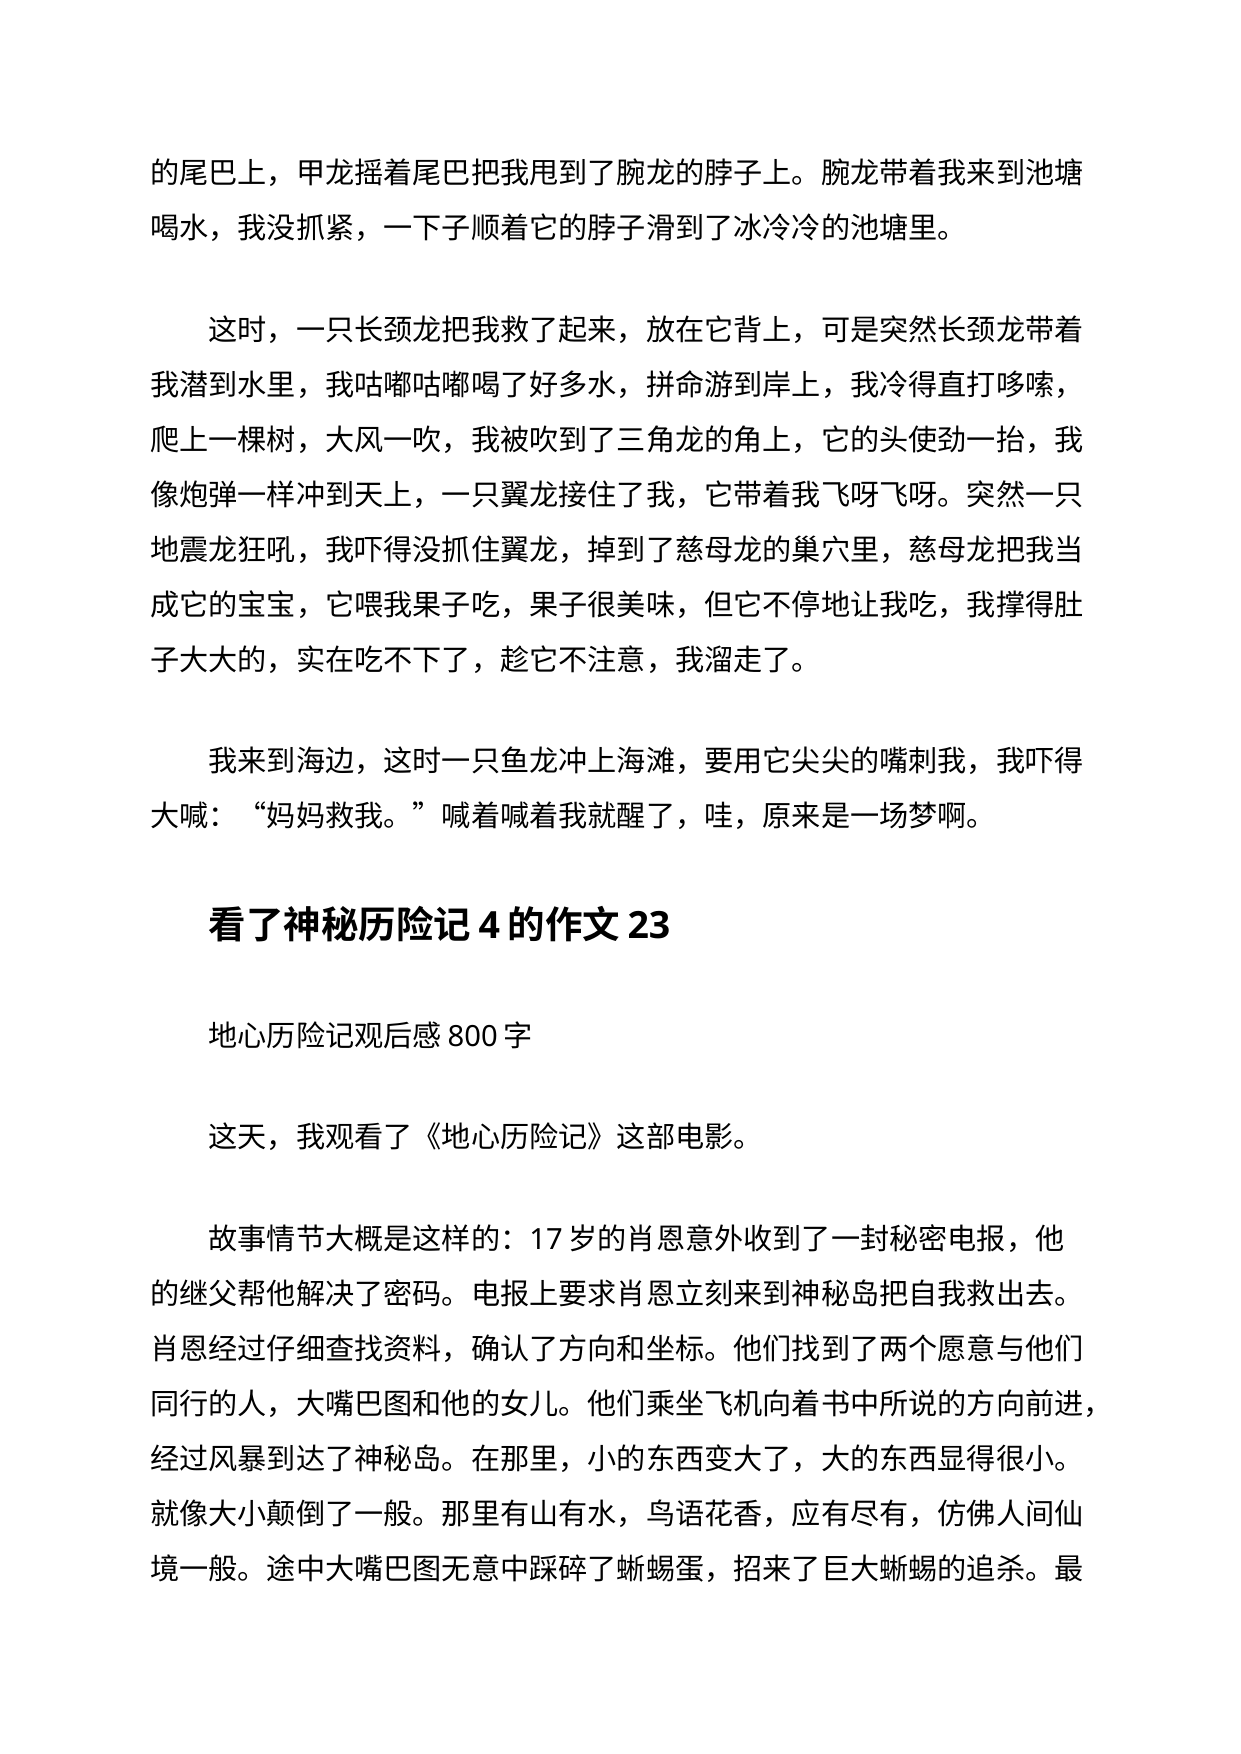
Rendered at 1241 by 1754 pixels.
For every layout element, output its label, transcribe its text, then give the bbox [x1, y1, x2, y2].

text 地心历险记观后感800字 [150, 1012, 1090, 1054]
text 看了神秘历险记4的作文23 [150, 894, 1090, 949]
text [150, 1216, 1090, 1588]
text 我来到海边，这时一只鱼龙冲上海滩，要用它尖尖的嘴刺我，我吓得大喊：“妈妈救我。”喊着喊着我就醒了，哇，原来是一场梦啊。 [150, 738, 1090, 835]
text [150, 150, 1090, 247]
text 这时，一只长颈龙把我救了起来，放在它背上，可是突然长颈龙带着我潜到水里，我咕嘟咕嘟喝了好多水，拼命游到岸上，我冷得直打哆嗦，爬上一棵树，大风一吹，我被吹到了三角龙的角上，它的头使劲一抬，我像炮弹一样冲到天上，一只翼龙接住了我，它带着我飞呀飞呀。突然一只地震龙狂吼，我吓得没抓住翼龙，掉到了慈母龙的巢穴里，慈母龙把我当成它的宝宝，它喂我果子吃，果子很美味，但它不停地让我吃，我撑得肚子大大的，实在吃不下了，趁它不注意，我溜走了。 [150, 307, 1090, 678]
text 这天，我观看了《地心历险记》这部电影。 [150, 1114, 1090, 1156]
